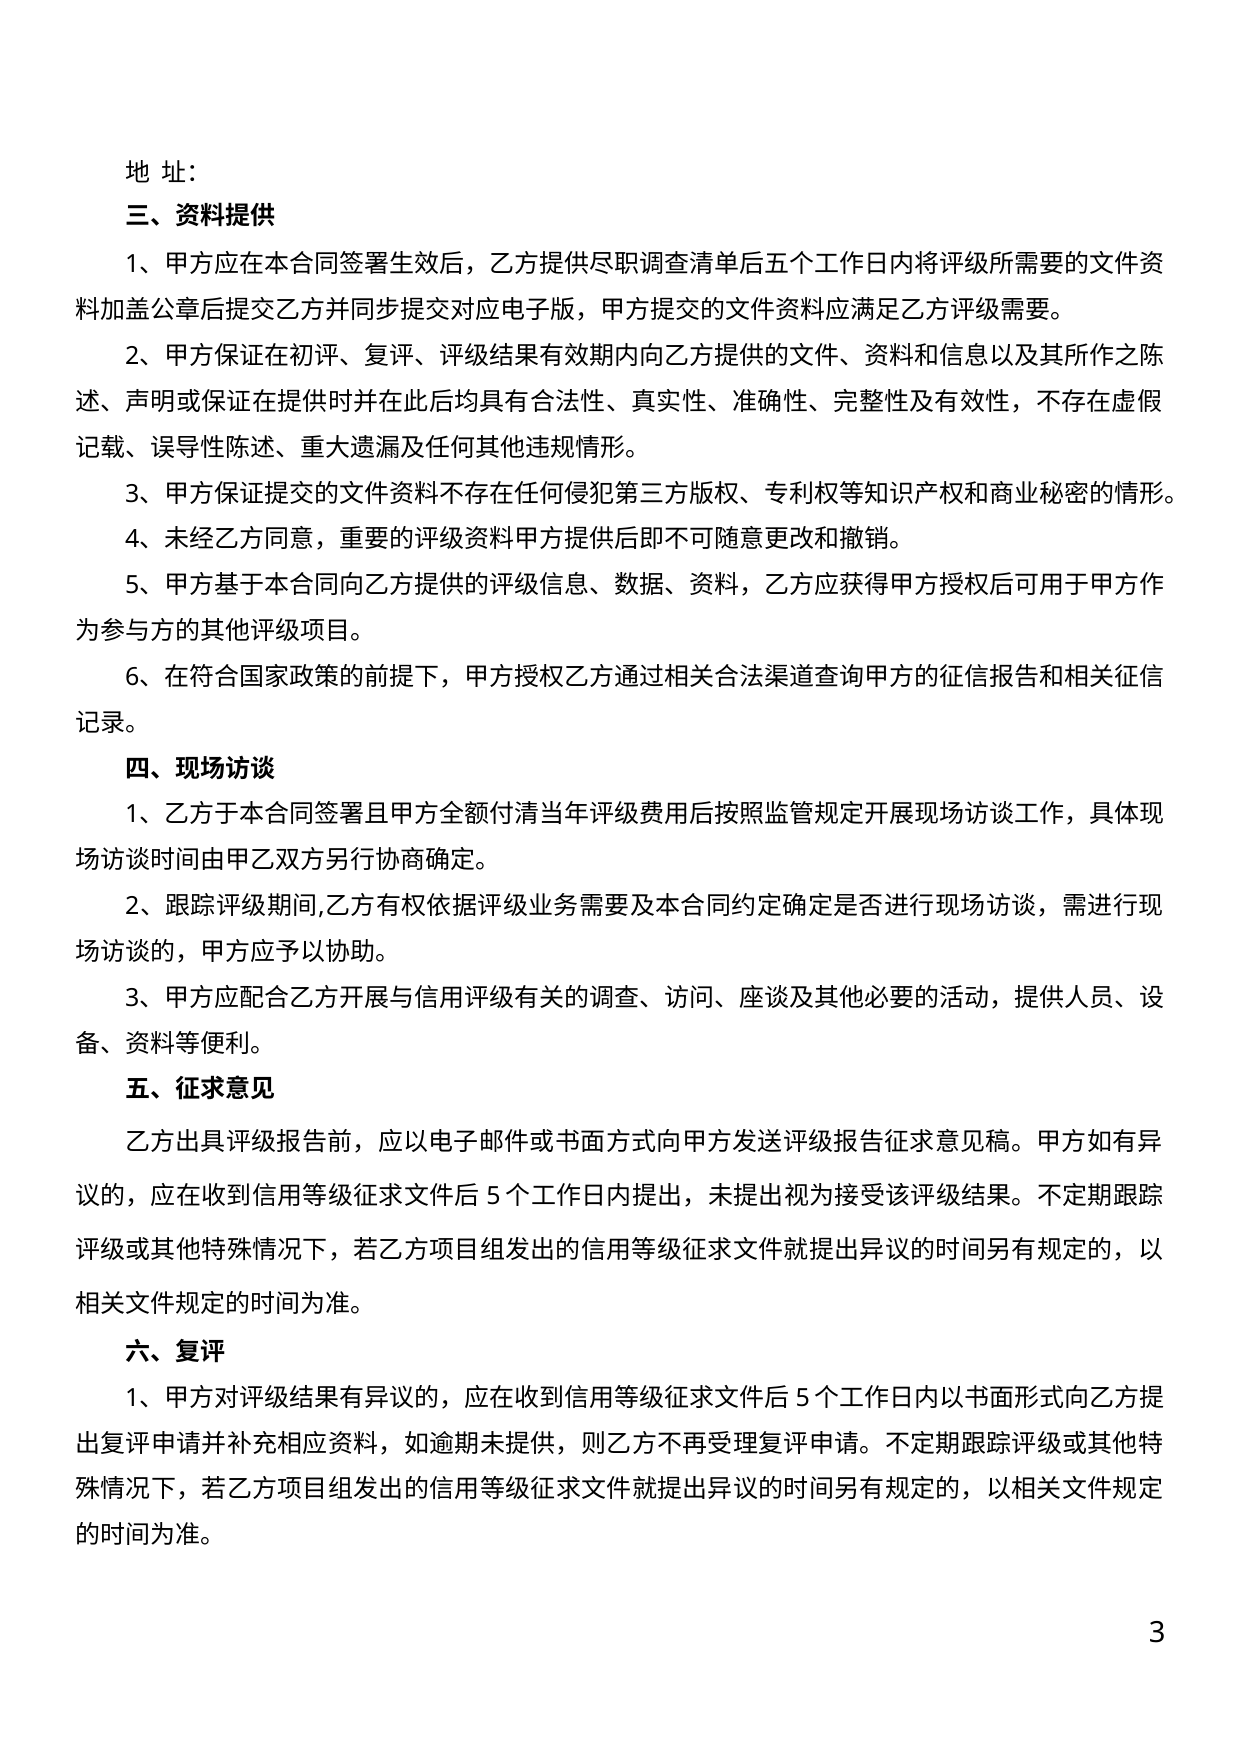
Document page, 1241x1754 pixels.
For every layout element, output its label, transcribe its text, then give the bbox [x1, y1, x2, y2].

text 2、甲方保证在初评、复评、评级结果有效期内向乙方提供的文件、资料和信息以及其所作之陈述、声明或保证在提供时并在此后均具有合法性、真实性、准确性、完整性及有效性，不存在虚假记载、误导性陈述、重大遗漏及任何其他违规情形。 [75, 328, 1165, 465]
text 乙方出具评级报告前，应以电子邮件或书面方式向甲方发送评级报告征求意见稿。甲方如有异议的，应在收到信用等级征求文件后5个工作日内提出，未提出视为接受该评级结果。不定期跟踪评级或其他特殊情况下，若乙方项目组发出的信用等级征求文件就提出异议的时间另有规定的，以相关文件规定的时间为准。 [75, 1107, 1165, 1324]
text 四、现场访谈 [75, 740, 1165, 786]
text 6、在符合国家政策的前提下，甲方授权乙方通过相关合法渠道查询甲方的征信报告和相关征信记录。 [75, 649, 1165, 740]
text 4、未经乙方同意，重要的评级资料甲方提供后即不可随意更改和撤销。 [75, 511, 1165, 557]
text 五、征求意见 [75, 1061, 1165, 1107]
text 5、甲方基于本合同向乙方提供的评级信息、数据、资料，乙方应获得甲方授权后可用于甲方作为参与方的其他评级项目。 [75, 557, 1165, 649]
text 3、甲方应配合乙方开展与信用评级有关的调查、访问、座谈及其他必要的活动，提供人员、设备、资料等便利。 [75, 969, 1165, 1061]
text 三、资料提供 [75, 191, 1165, 236]
text 地 址： [75, 145, 1165, 191]
text 1、乙方于本合同签署且甲方全额付清当年评级费用后按照监管规定开展现场访谈工作，具体现场访谈时间由甲乙双方另行协商确定。 [75, 786, 1165, 878]
text 六、复评 [75, 1324, 1165, 1369]
text 1、甲方对评级结果有异议的，应在收到信用等级征求文件后5个工作日内以书面形式向乙方提出复评申请并补充相应资料，如逾期未提供，则乙方不再受理复评申请。不定期跟踪评级或其他特殊情况下，若乙方项目组发出的信用等级征求文件就提出异议的时间另有规定的，以相关文件规定的时间为准。 [75, 1369, 1165, 1553]
text 3、甲方保证提交的文件资料不存在任何侵犯第三方版权、专利权等知识产权和商业秘密的情形。 [75, 465, 1165, 511]
text 1、甲方应在本合同签署生效后，乙方提供尽职调查清单后五个工作日内将评级所需要的文件资料加盖公章后提交乙方并同步提交对应电子版，甲方提交的文件资料应满足乙方评级需要。 [75, 236, 1165, 328]
text 2、跟踪评级期间,乙方有权依据评级业务需要及本合同约定确定是否进行现场访谈，需进行现场访谈的，甲方应予以协助。 [75, 878, 1165, 969]
